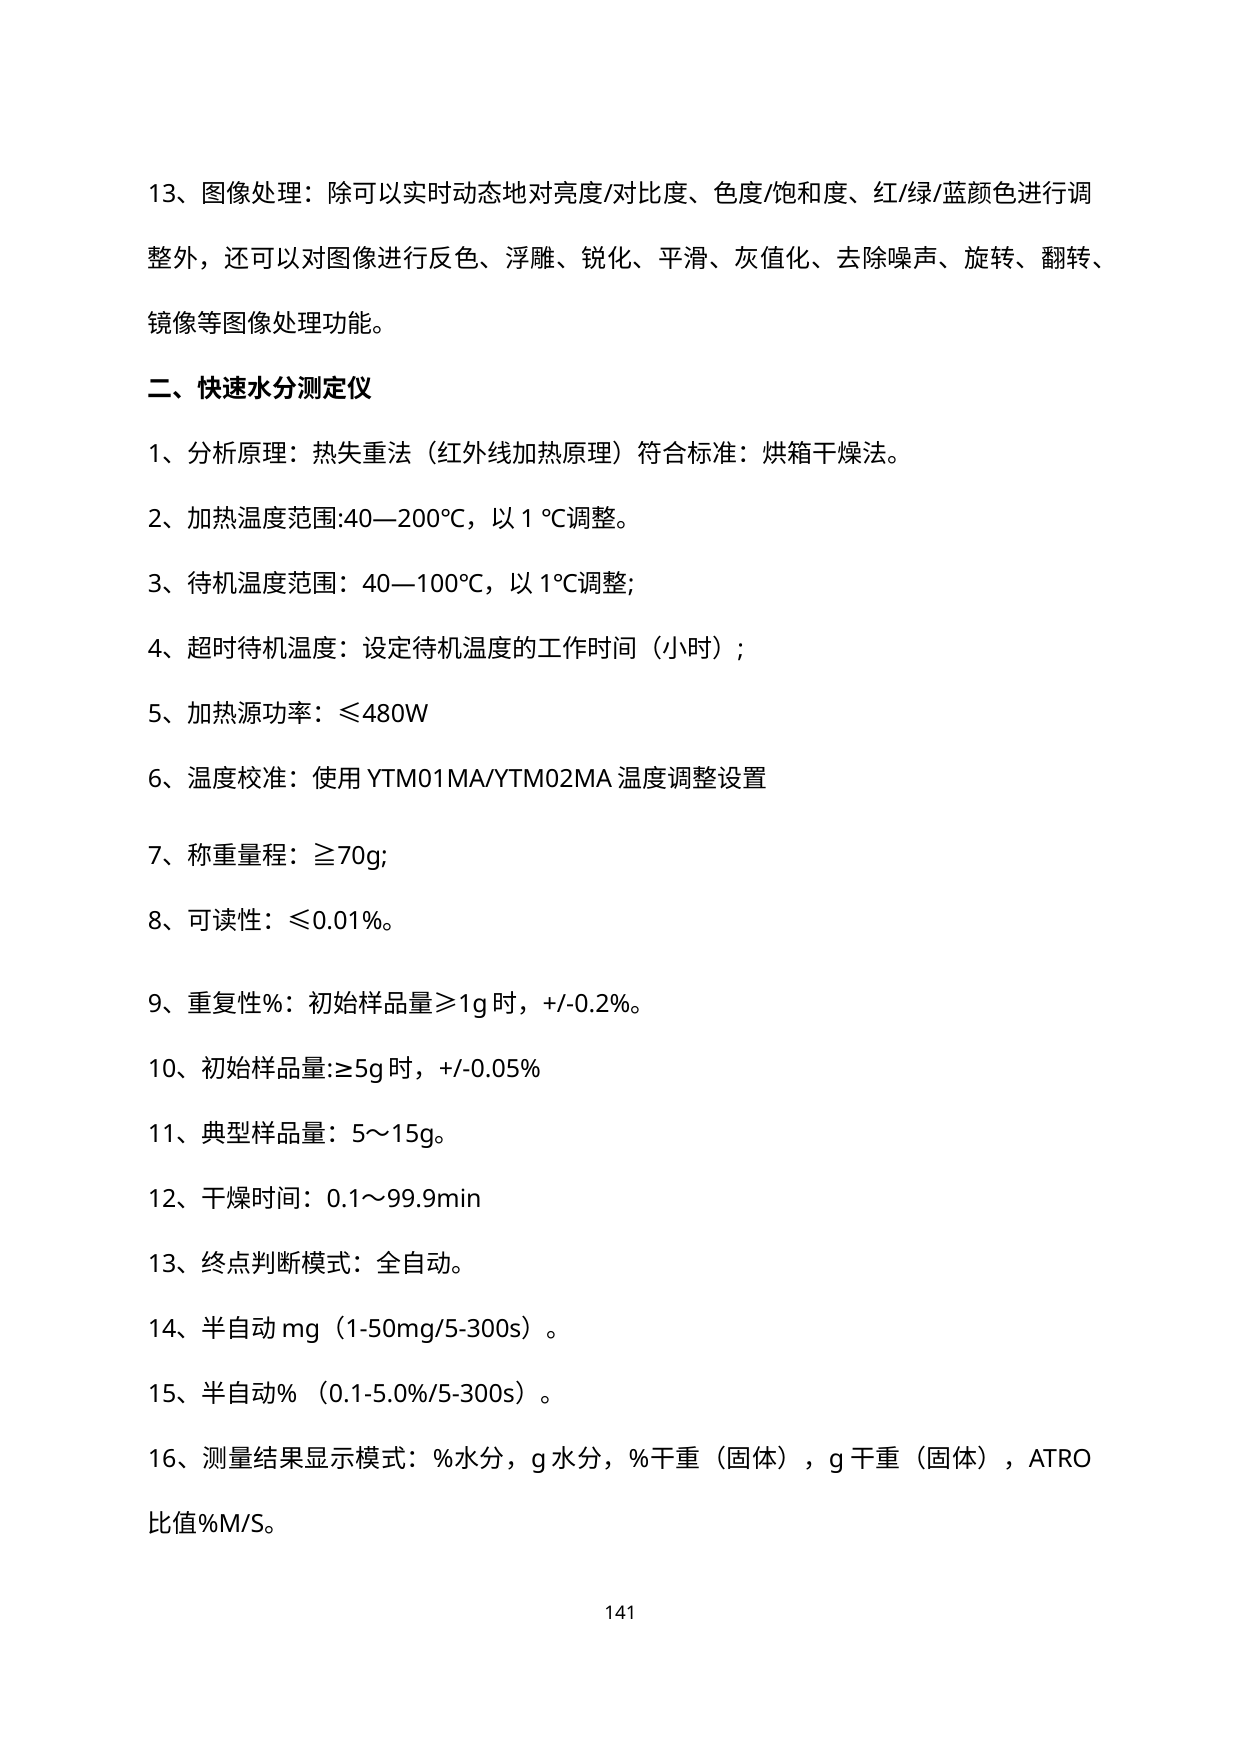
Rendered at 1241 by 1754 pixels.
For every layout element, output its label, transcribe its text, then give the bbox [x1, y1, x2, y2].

text 4、超时待机温度：设定待机温度的工作时间（小时）; [148, 614, 1092, 679]
text 2、加热温度范围:40—200℃，以1 ℃调整。 [148, 484, 1092, 549]
text 5、加热源功率：≤480W [148, 679, 1092, 744]
text 二、快速水分测定仪 [148, 354, 1092, 419]
text 7、称重量程：≧70g; [148, 821, 1092, 886]
text 14、半自动mg（1-50mg/5-300s）。 [148, 1294, 1092, 1359]
text 12、干燥时间：0.1～99.9min [148, 1164, 1092, 1229]
text 13、终点判断模式：全自动。 [148, 1229, 1092, 1294]
text 6、温度校准：使用YTM01MA/YTM02MA温度调整设置 [148, 744, 1092, 809]
text 1、分析原理：热失重法（红外线加热原理）符合标准：烘箱干燥法。 [148, 419, 1092, 484]
text 10、初始样品量:≥5g时，+/-0.05% [148, 1034, 1092, 1099]
text 11、典型样品量：5～15g。 [148, 1099, 1092, 1164]
text 3、待机温度范围：40—100℃，以1℃调整; [148, 549, 1092, 614]
text 9、重复性%：初始样品量≥1g时，+/-0.2%。 [148, 969, 1092, 1034]
text 15、半自动% （0.1-5.0%/5-300s）。 [148, 1359, 1092, 1424]
text 8、可读性：≤0.01%。 [148, 886, 1092, 951]
text 16、测量结果显示模式：%水分，g水分，%干重（固体），g干重（固体），ATRO比值%M/S。 [148, 1424, 1092, 1554]
text 13、图像处理：除可以实时动态地对亮度/对比度、色度/饱和度、红/绿/蓝颜色进行调整外，还可以对图像进行反色、浮雕、锐化、平滑、灰值化、去除噪声、旋转、翻转、镜像等图像处理功能。 [148, 159, 1092, 354]
